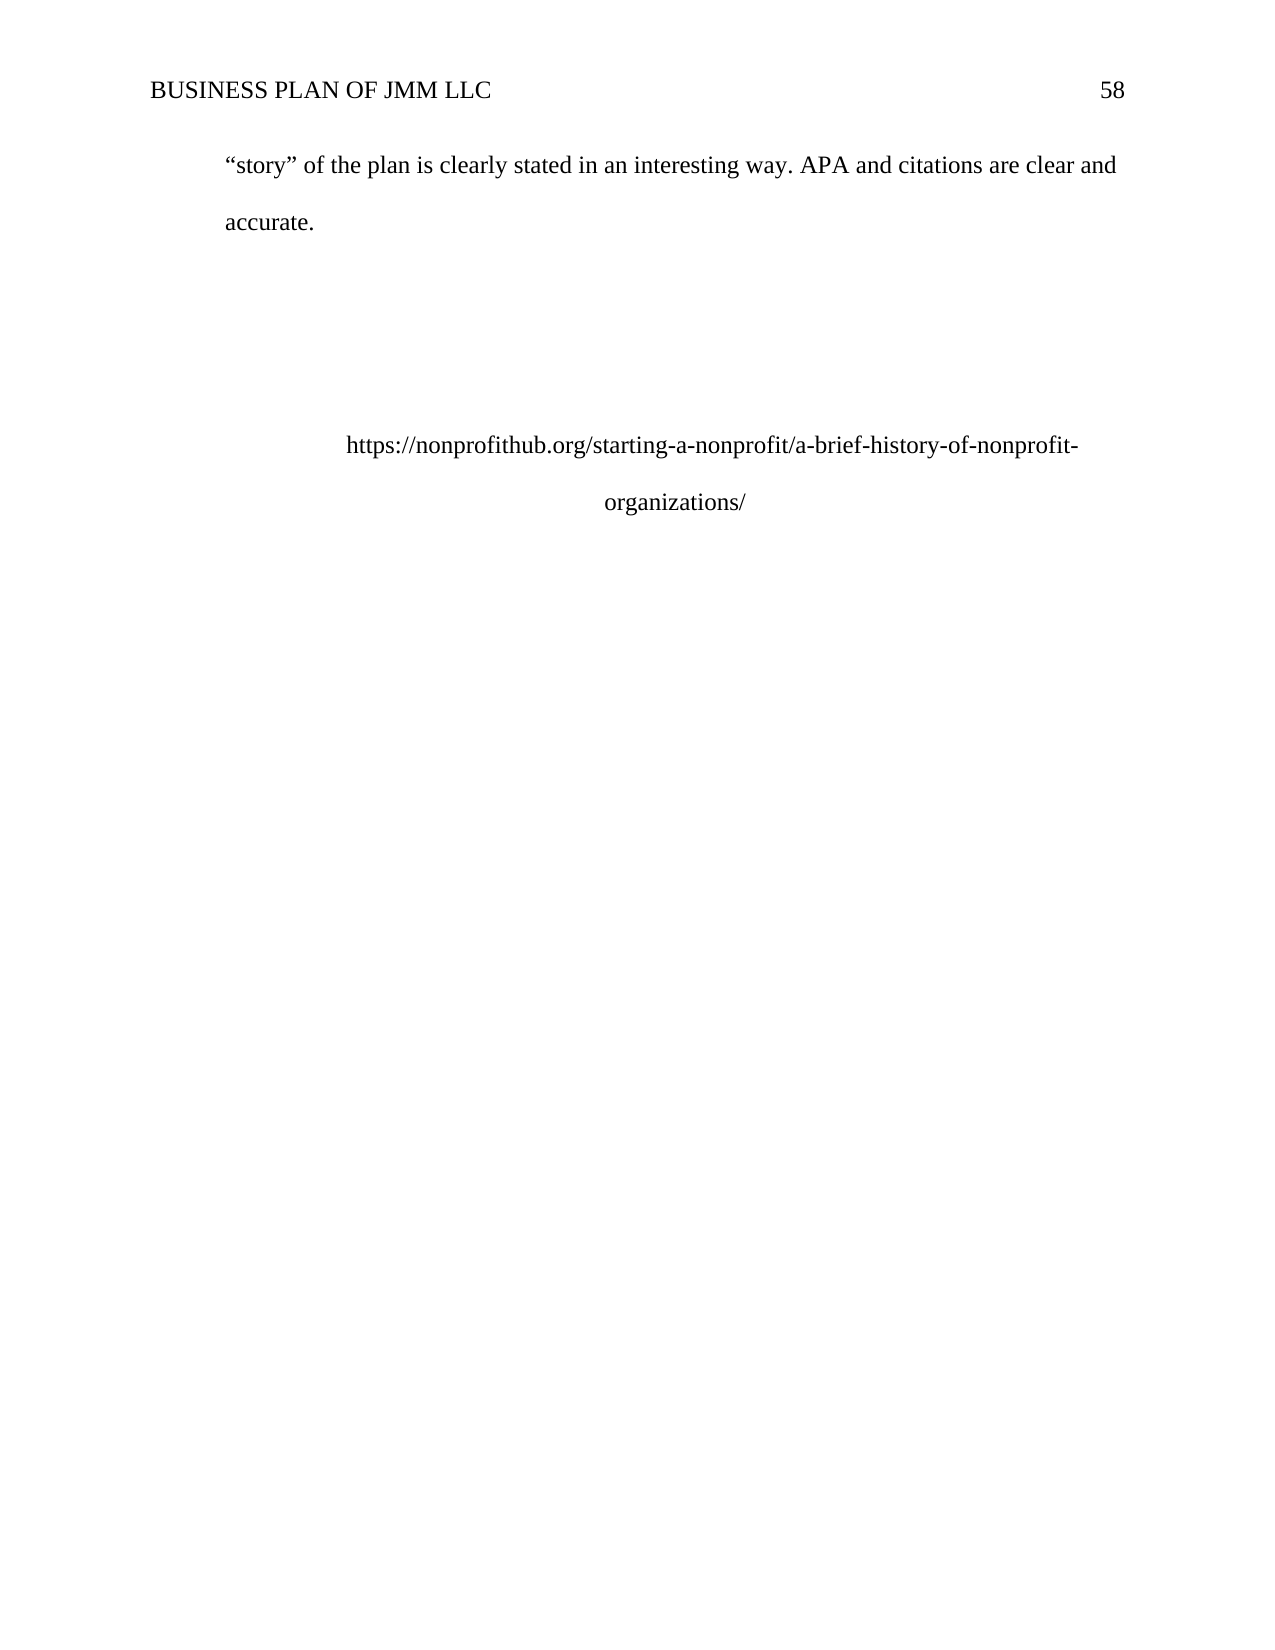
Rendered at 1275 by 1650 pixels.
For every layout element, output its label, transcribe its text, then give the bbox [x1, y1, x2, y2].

text https://nonprofithub.org/starting-a-nonprofit/a-brief-history-of-nonprofit-organizations/ [225, 430, 1125, 516]
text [225, 150, 1125, 236]
